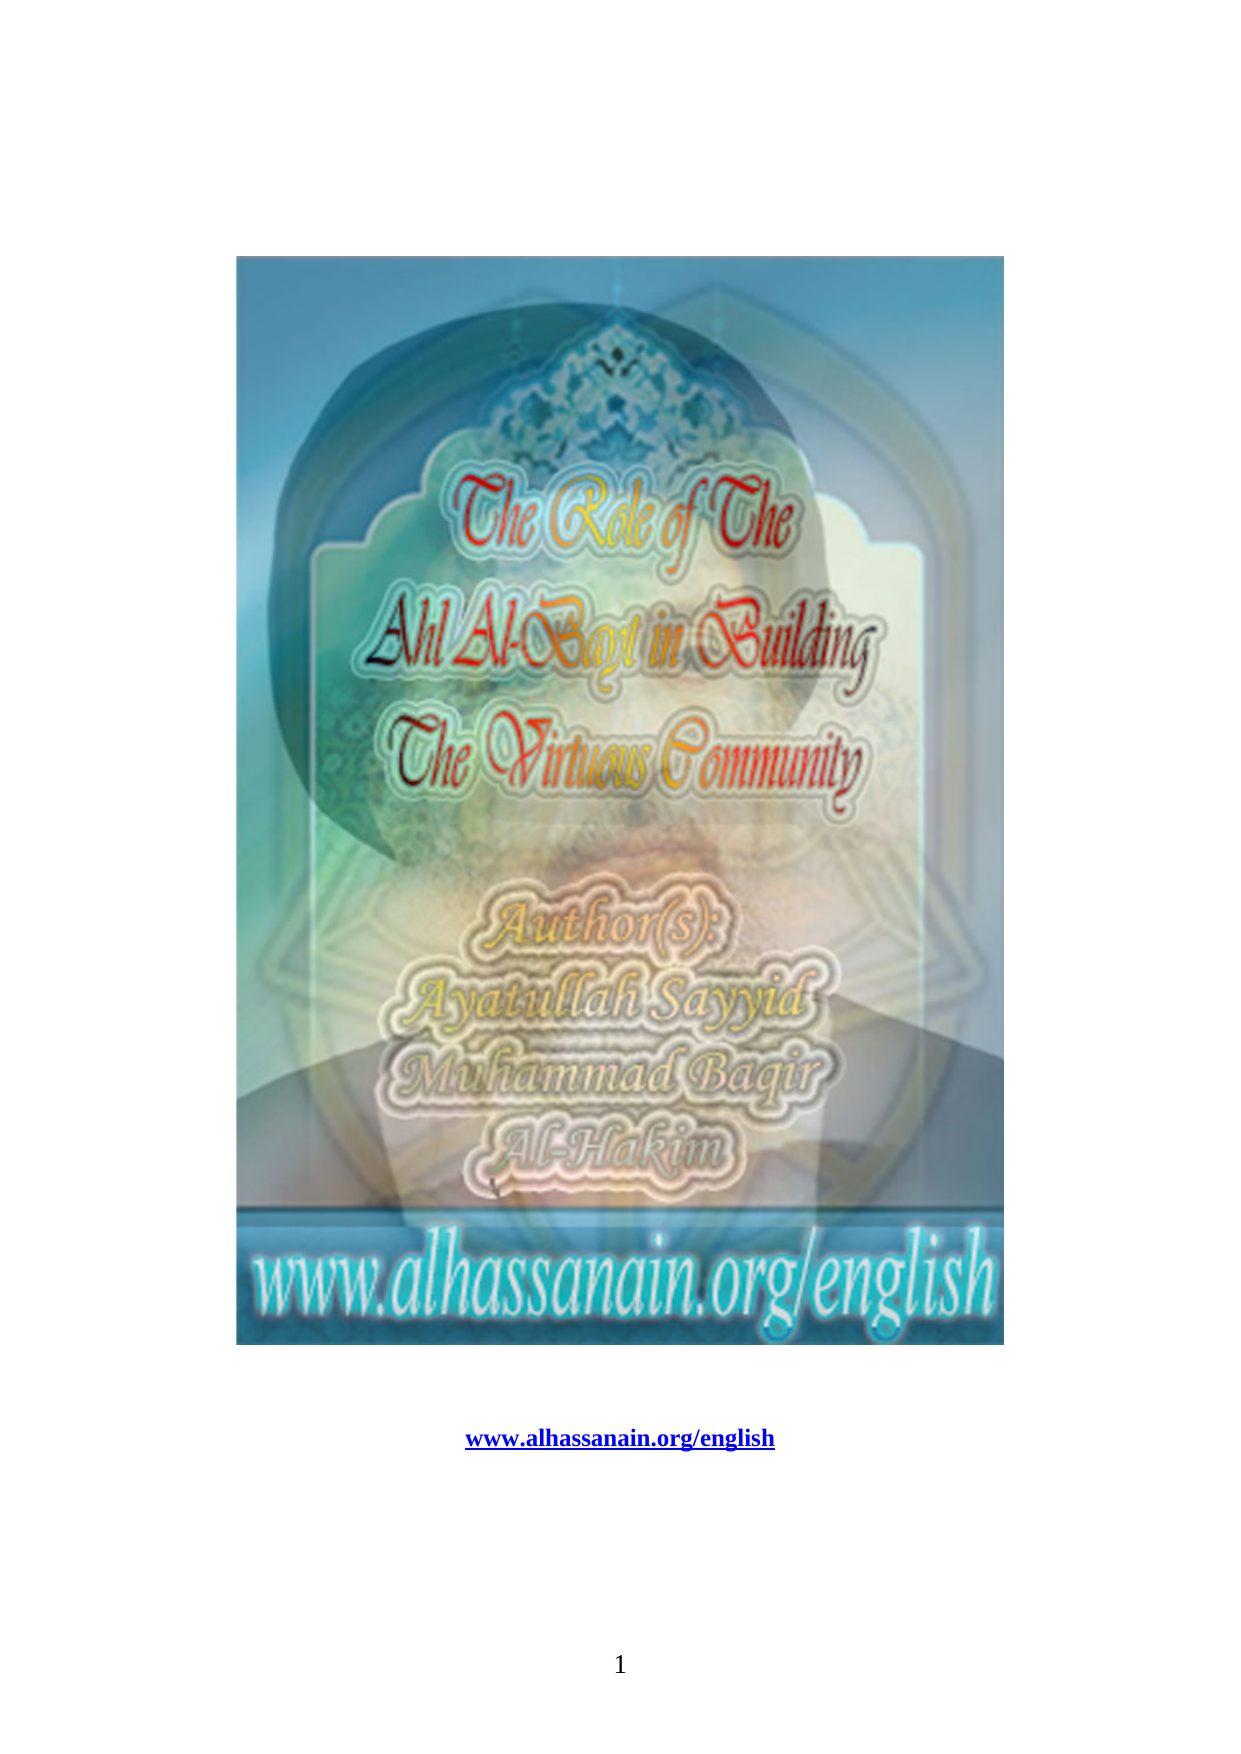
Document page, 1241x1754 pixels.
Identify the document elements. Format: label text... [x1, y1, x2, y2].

picture [236, 256, 1004, 1345]
text www.alhassanain.org/english [236, 1423, 1004, 1452]
